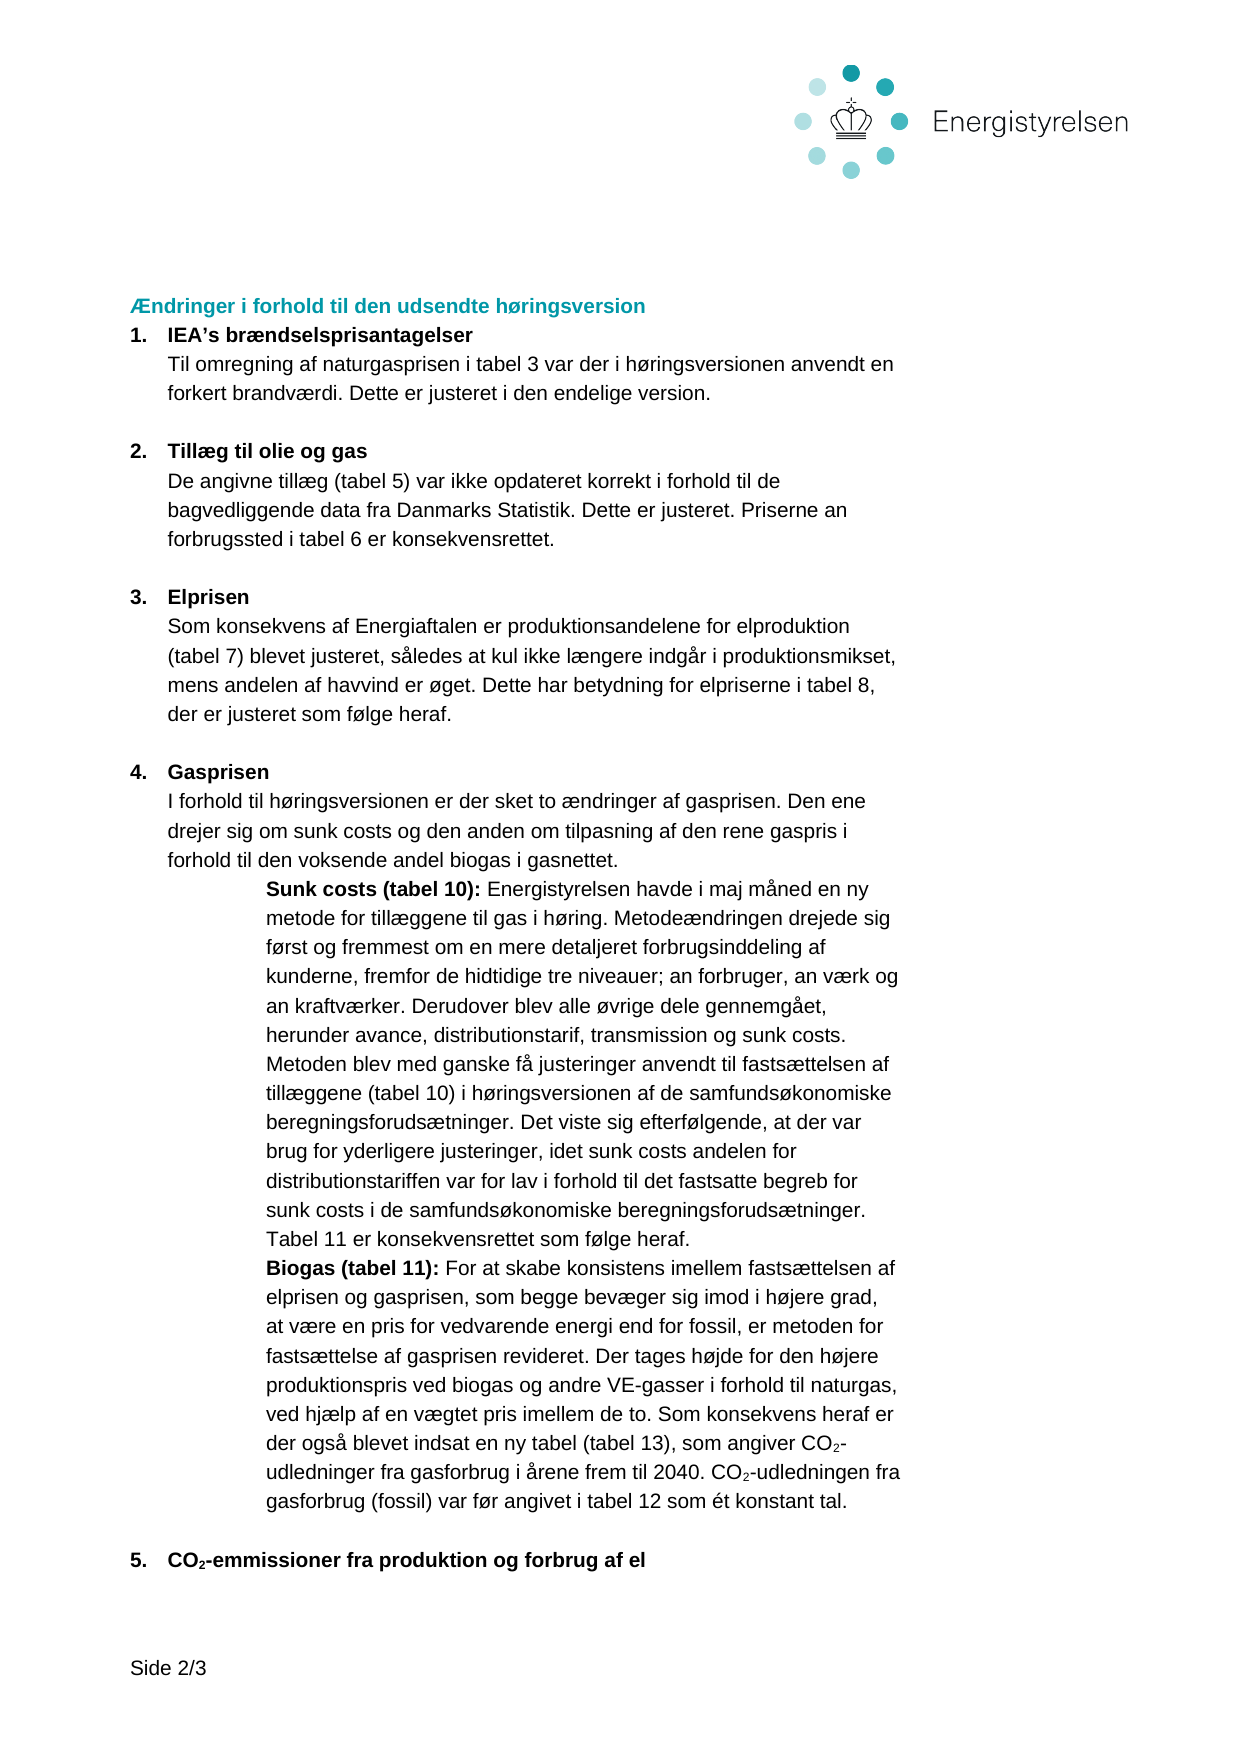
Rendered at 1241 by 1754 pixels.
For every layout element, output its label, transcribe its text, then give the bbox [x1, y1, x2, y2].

list Som konsekvens af Energiaftalen er produktionsandelene for elproduktion (tabel 7) blevet justeret, således at kul ikke længere indgår i produktionsmikset, mens andelen af havvind er øget. Dette har betydning for elpriserne i tabel 8, der er justeret som følge heraf. [167, 609, 901, 726]
list Sunk costs (tabel 10): Energistyrelsen havde i maj måned en ny metode for tillæggene til gas i høring. Metodeændringen drejede sig først og fremmest om en mere detaljeret forbrugsinddeling af kunderne, fremfor de hidtidige tre niveauer; an forbruger, an værk og an kraftværker. Derudover blev alle øvrige dele gennemgået, herunder avance, distributionstarif, transmission og sunk costs. Metoden blev med ganske få justeringer anvendt til fastsættelsen af tillæggene (tabel 10) i høringsversionen af de samfundsøkonomiske beregningsforudsætninger. Det viste sig efterfølgende, at der var brug for yderligere justeringer, idet sunk costs andelen for distributionstariffen var for lav i forhold til det fastsatte begreb for sunk costs i de samfundsøkonomiske beregningsforudsætninger. Tabel 11 er konsekvensrettet som følge heraf. [266, 872, 901, 1251]
list Gasprisen [130, 755, 901, 784]
picture [794, 65, 1130, 179]
list I forhold til høringsversionen er der sket to ændringer af gasprisen. Den ene drejer sig om sunk costs og den anden om tilpasning af den rene gaspris i forhold til den voksende andel biogas i gasnettet. [167, 784, 901, 872]
list Biogas (tabel 11): For at skabe konsistens imellem fastsættelsen af elprisen og gasprisen, som begge bevæger sig imod i højere grad, at være en pris for vedvarende energi end for fossil, er metoden for fastsættelse af gasprisen revideret. Der tages højde for den højere produktionspris ved biogas og andre VE-gasser i forhold til naturgas, ved hjælp af en vægtet pris imellem de to. Som konsekvens heraf er der også blevet indsat en ny tabel (tabel 13), som angiver CO2-udledninger fra gasforbrug i årene frem til 2040. CO2-udledningen fra gasforbrug (fossil) var før angivet i tabel 12 som ét konstant tal. [266, 1251, 901, 1513]
list IEA’s brændselsprisantagelser [130, 317, 901, 347]
list CO2-emmissioner fra produktion og forbrug af el [130, 1542, 901, 1572]
list Tillæg til olie og gas [130, 434, 901, 463]
list Til omregning af naturgasprisen i tabel 3 var der i høringsversionen anvendt en forkert brandværdi. Dette er justeret i den endelige version. [167, 347, 901, 405]
text Ændringer i forhold til den udsendte høringsversion [130, 288, 901, 317]
list De angivne tillæg (tabel 5) var ikke opdateret korrekt i forhold til de bagvedliggende data fra Danmarks Statistik. Dette er justeret. Priserne an forbrugssted i tabel 6 er konsekvensrettet. [167, 463, 901, 551]
list Elprisen [130, 580, 901, 609]
